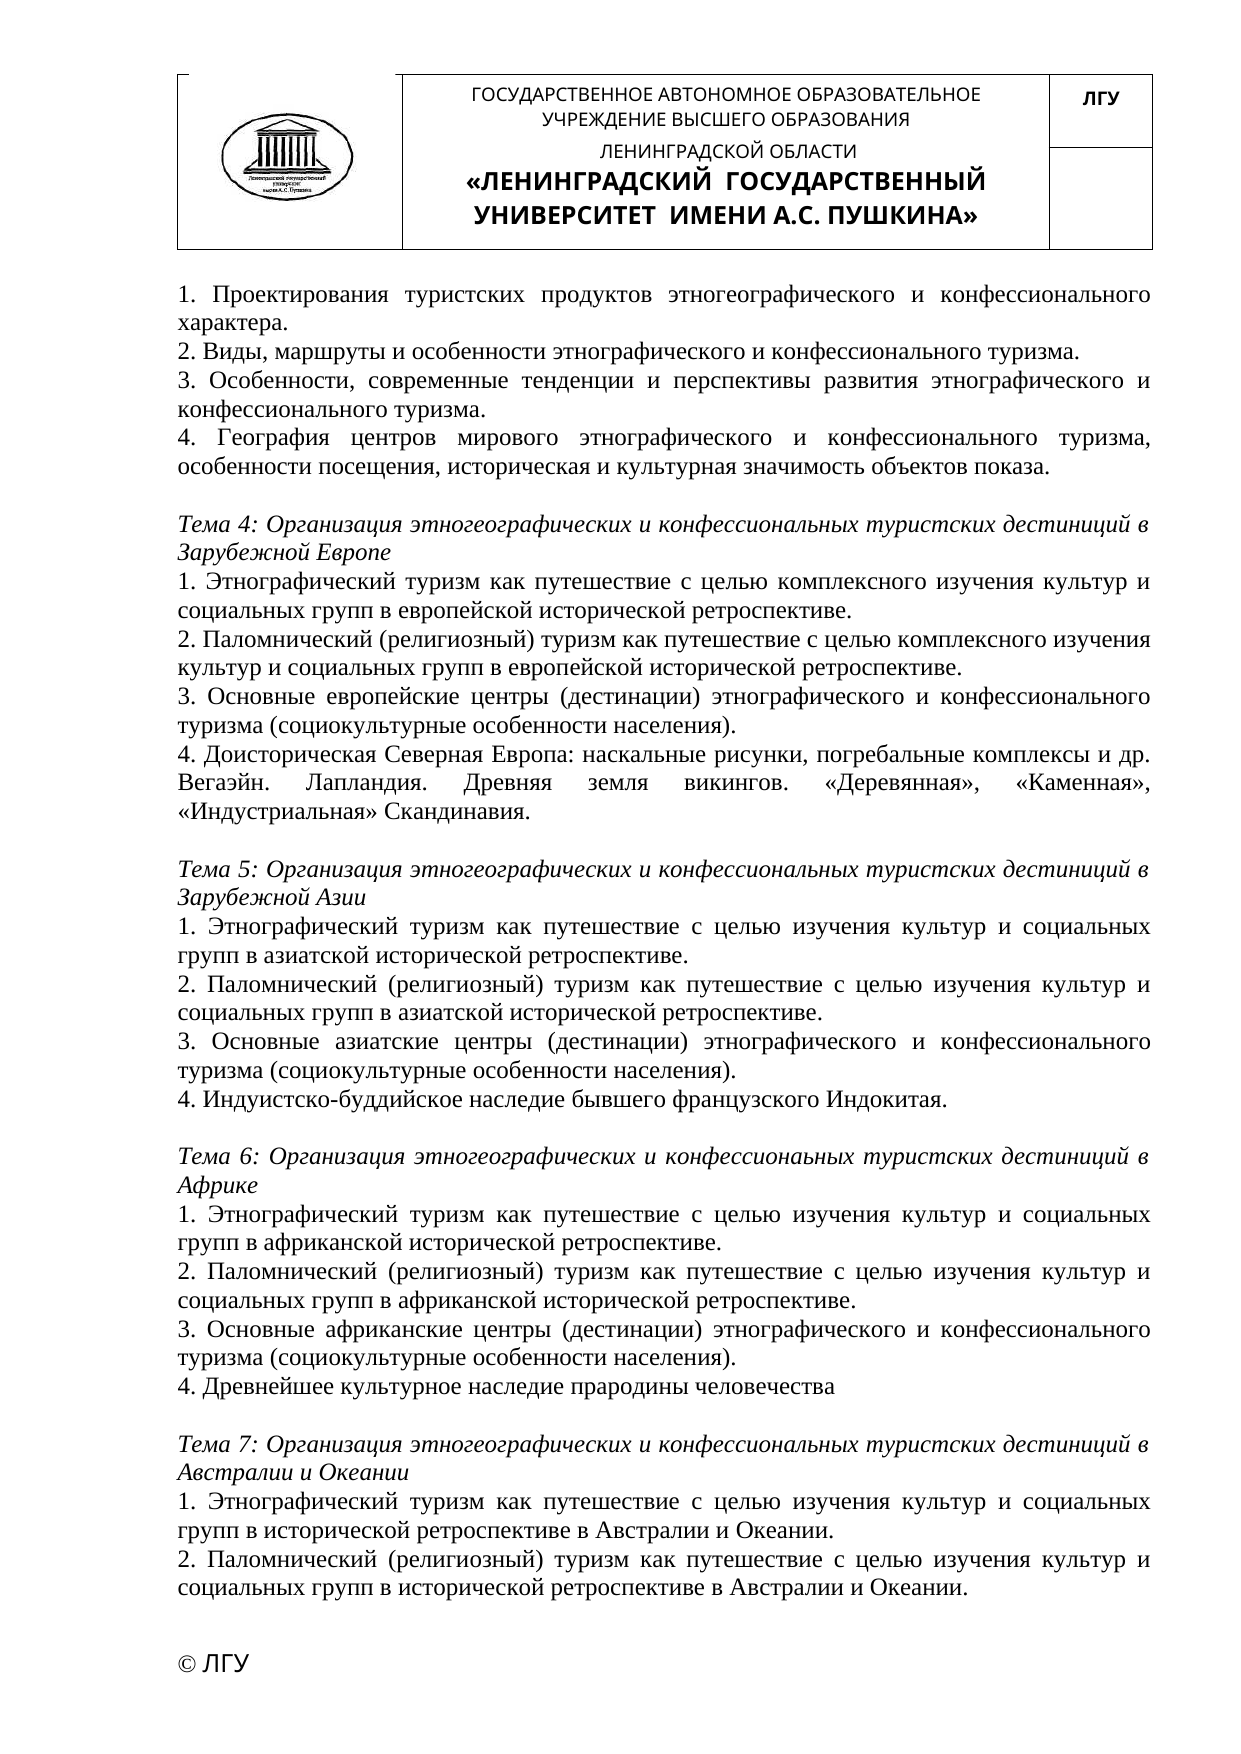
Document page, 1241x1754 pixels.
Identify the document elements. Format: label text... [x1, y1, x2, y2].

text Тема 5: Организация этногеографических и конфессиональных туристских дестиниций в Зарубежной Азии [177, 854, 1152, 911]
text 2. Паломнический (религиозный) туризм как путешествие с целью изучения культур и социальных групп в африканской исторической ретроспективе. [177, 1256, 1152, 1314]
text 2. Паломнический (религиозный) туризм как путешествие с целью изучения культур и социальных групп в азиатской исторической ретроспективе. [177, 969, 1152, 1026]
text 2. Паломнический (религиозный) туризм как путешествие с целью изучения культур и социальных групп в исторической ретроспективе в Австралии и Океании. [177, 1544, 1152, 1601]
text 1. Проектирования туристских продуктов этногеографического и конфессионального характера. [177, 279, 1152, 336]
text 3. Особенности, современные тенденции и перспективы развития этнографического и конфессионального туризма. [177, 365, 1152, 422]
text 3. Основные африканские центры (дестинации) этнографического и конфессионального туризма (социокультурные особенности населения). [177, 1314, 1152, 1371]
text Тема 4: Организация этногеографических и конфессиональных туристских дестиниций в Зарубежной Европе [177, 509, 1152, 566]
text 2. Виды, маршруты и особенности этнографического и конфессионального туризма. [177, 336, 1152, 365]
text Тема 6: Организация этногеографических и конфессионаьных туристских дестиниций в Африке [177, 1141, 1152, 1199]
text 3. Основные европейские центры (дестинации) этнографического и конфессионального туризма (социокультурные особенности населения). [177, 681, 1152, 739]
text 4. Индуистско-буддийское наследие бывшего французского Индокитая. [177, 1084, 1152, 1112]
text 1. Этнографический туризм как путешествие с целью изучения культур и социальных групп в африканской исторической ретроспективе. [177, 1199, 1152, 1256]
text 1. Этнографический туризм как путешествие с целью изучения культур и социальных групп в азиатской исторической ретроспективе. [177, 911, 1152, 969]
text 4. География центров мирового этнографического и конфессионального туризма, особенности посещения, историческая и культурная значимость объектов показа. [177, 422, 1152, 480]
text Тема 7: Организация этногеографических и конфессиональных туристских дестиниций в Австралии и Океании [177, 1429, 1152, 1486]
text 3. Основные азиатские центры (дестинации) этнографического и конфессионального туризма (социокультурные особенности населения). [177, 1026, 1152, 1084]
picture [189, 74, 396, 241]
text 4. Древнейшее культурное наследие прародины человечества [177, 1371, 1152, 1400]
text 2. Паломнический (религиозный) туризм как путешествие с целью комплексного изучения культур и социальных групп в европейской исторической ретроспективе. [177, 624, 1152, 681]
text 4. Доисторическая Северная Европа: наскальные рисунки, погребальные комплексы и др. Вегаэйн. Лапландия. Древняя земля викингов. «Деревянная», «Каменная», «Индустриальная» Скандинавия. [177, 739, 1152, 825]
text 1. Этнографический туризм как путешествие с целью изучения культур и социальных групп в исторической ретроспективе в Австралии и Океании. [177, 1486, 1152, 1544]
text 1. Этнографический туризм как путешествие с целью комплексного изучения культур и социальных групп в европейской исторической ретроспективе. [177, 566, 1152, 624]
